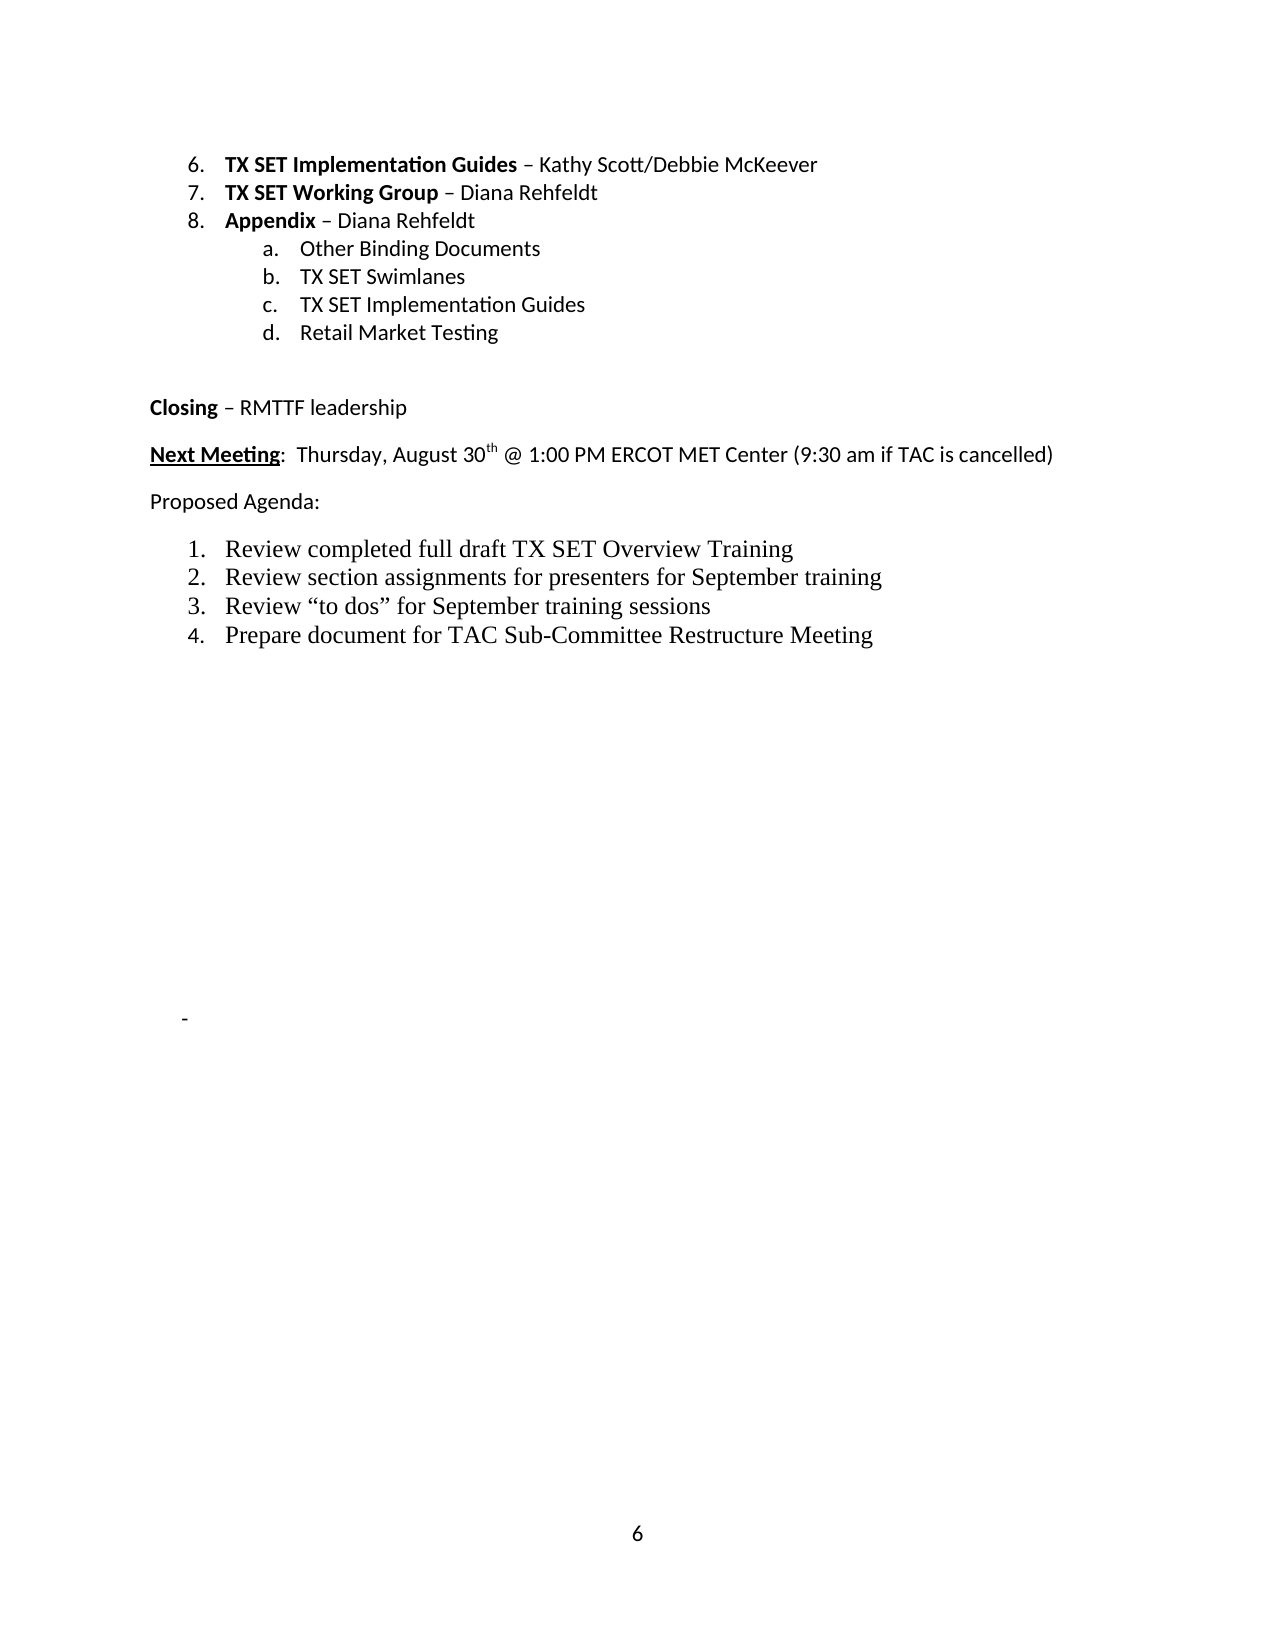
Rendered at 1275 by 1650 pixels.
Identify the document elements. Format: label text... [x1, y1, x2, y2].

list TX SET Implementation Guides – Kathy Scott/Debbie McKeever [187, 150, 1125, 178]
text Proposed Agenda: [150, 487, 1125, 515]
list Appendix – Diana Rehfeldt [187, 206, 1125, 234]
list TX SET Working Group – Diana Rehfeldt [187, 178, 1125, 206]
list TX SET Implementation Guides [262, 290, 1125, 318]
list Review “to dos” for September training sessions [187, 591, 1125, 620]
list Retail Market Testing [262, 318, 1125, 346]
list Prepare document for TAC Sub-Committee Restructure Meeting [187, 620, 1125, 649]
text Next Meeting: Thursday, August 30th @ 1:00 PM ERCOT MET Center (9:30 am if TAC is cancelled) [150, 440, 1125, 468]
list TX SET Swimlanes [262, 262, 1125, 290]
text Closing – RMTTF leadership [150, 393, 1125, 421]
list Other Binding Documents [262, 234, 1125, 262]
list Review section assignments for presenters for September training [187, 562, 1125, 591]
list Review completed full draft TX SET Overview Training [187, 534, 1125, 562]
